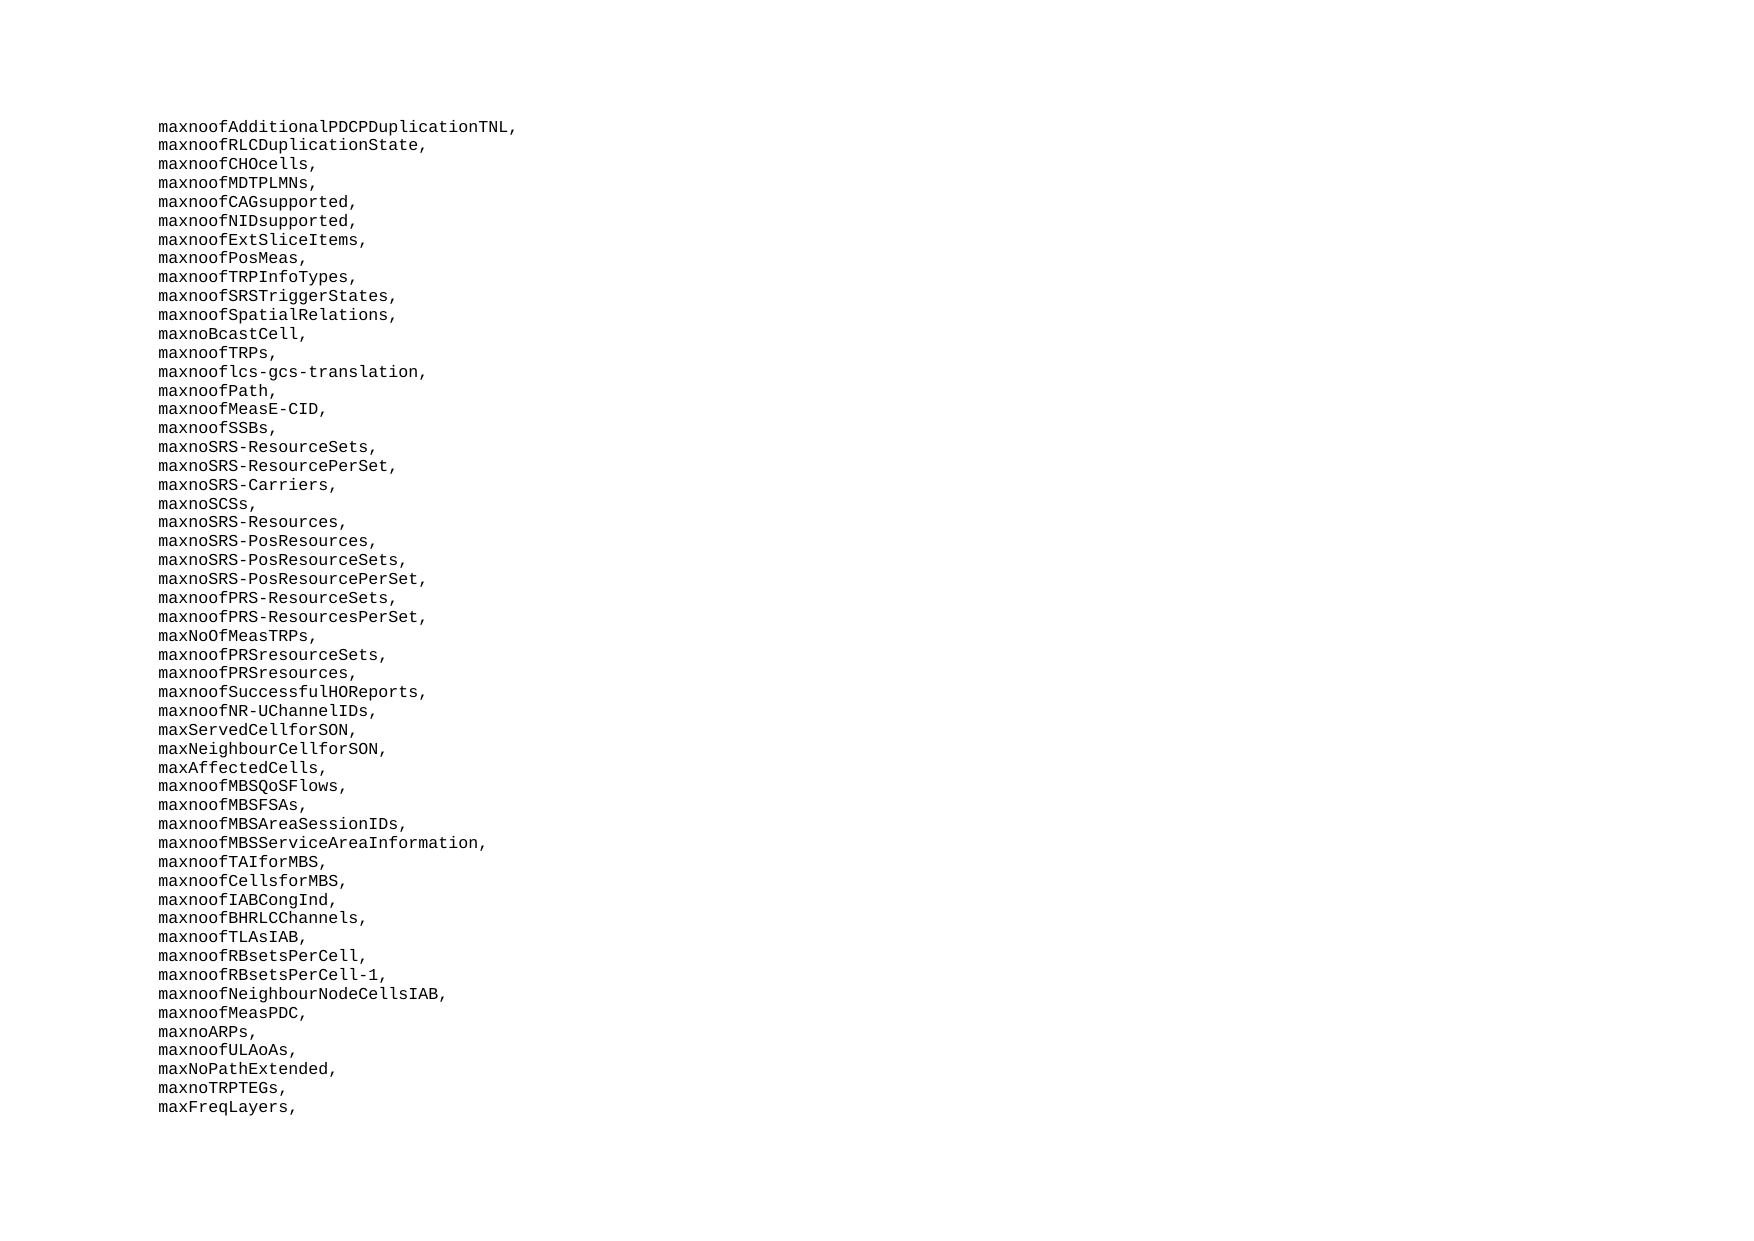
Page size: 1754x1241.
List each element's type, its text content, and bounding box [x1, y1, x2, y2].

text maxnoofExtSliceItems, [118, 231, 1606, 250]
text maxnoofRLCDuplicationState, [118, 137, 1606, 156]
text maxnoSRS-PosResources, [118, 533, 1606, 552]
text maxnoofMBSQoSFlows, [118, 778, 1606, 797]
text maxnooflcs-gcs-translation, [118, 363, 1606, 382]
text maxnoofMBSAreaSessionIDs, [118, 816, 1606, 834]
text maxServedCellforSON, [118, 721, 1606, 740]
text maxNeighbourCellforSON, [118, 740, 1606, 759]
text maxnoofPosMeas, [118, 250, 1606, 269]
text maxnoofSRSTriggerStates, [118, 288, 1606, 307]
text maxNoOfMeasTRPs, [118, 627, 1606, 646]
text maxnoofSSBs, [118, 420, 1606, 439]
text maxnoofTRPs, [118, 344, 1606, 363]
text maxnoofTLAsIAB, [118, 929, 1606, 948]
text maxnoofCellsforMBS, [118, 872, 1606, 891]
text maxnoSRS-ResourceSets, [118, 439, 1606, 457]
text maxnoofNR-UChannelIDs, [118, 703, 1606, 721]
text maxnoofTAIforMBS, [118, 853, 1606, 872]
text maxnoARPs, [118, 1023, 1606, 1042]
text maxnoofIABCongInd, [118, 891, 1606, 910]
text maxnoSRS-ResourcePerSet, [118, 457, 1606, 476]
text maxnoofTRPInfoTypes, [118, 269, 1606, 288]
text maxnoofNIDsupported, [118, 212, 1606, 231]
text maxnoofPRS-ResourceSets, [118, 589, 1606, 608]
text maxnoSCSs, [118, 495, 1606, 514]
text maxnoofRBsetsPerCell, [118, 948, 1606, 967]
text maxnoofCHOcells, [118, 156, 1606, 175]
text maxnoSRS-Resources, [118, 514, 1606, 533]
text maxnoofMeasE-CID, [118, 401, 1606, 420]
text maxnoofPRSresources, [118, 665, 1606, 684]
text maxnoofNeighbourNodeCellsIAB, [118, 985, 1606, 1004]
text maxnoBcastCell, [118, 326, 1606, 344]
text maxnoofRBsetsPerCell-1, [118, 967, 1606, 985]
text maxnoofPRS-ResourcesPerSet, [118, 608, 1606, 627]
text maxnoofMeasPDC, [118, 1004, 1606, 1023]
text maxnoofBHRLCChannels, [118, 910, 1606, 929]
text maxnoofSpatialRelations, [118, 307, 1606, 326]
text maxFreqLayers, [118, 1098, 1606, 1117]
text maxnoofAdditionalPDCPDuplicationTNL, [118, 118, 1606, 137]
text maxnoSRS-PosResourceSets, [118, 552, 1606, 571]
text maxnoofCAGsupported, [118, 193, 1606, 212]
text maxnoofMDTPLMNs, [118, 175, 1606, 193]
text maxAffectedCells, [118, 759, 1606, 778]
text maxnoofSuccessfulHOReports, [118, 684, 1606, 703]
text maxNoPathExtended, [118, 1061, 1606, 1080]
text maxnoTRPTEGs, [118, 1080, 1606, 1098]
text maxnoSRS-PosResourcePerSet, [118, 571, 1606, 589]
text maxnoofMBSFSAs, [118, 797, 1606, 816]
text maxnoofPath, [118, 382, 1606, 401]
text maxnoSRS-Carriers, [118, 476, 1606, 495]
text maxnoofPRSresourceSets, [118, 646, 1606, 665]
text maxnoofMBSServiceAreaInformation, [118, 834, 1606, 853]
text maxnoofULAoAs, [118, 1042, 1606, 1061]
